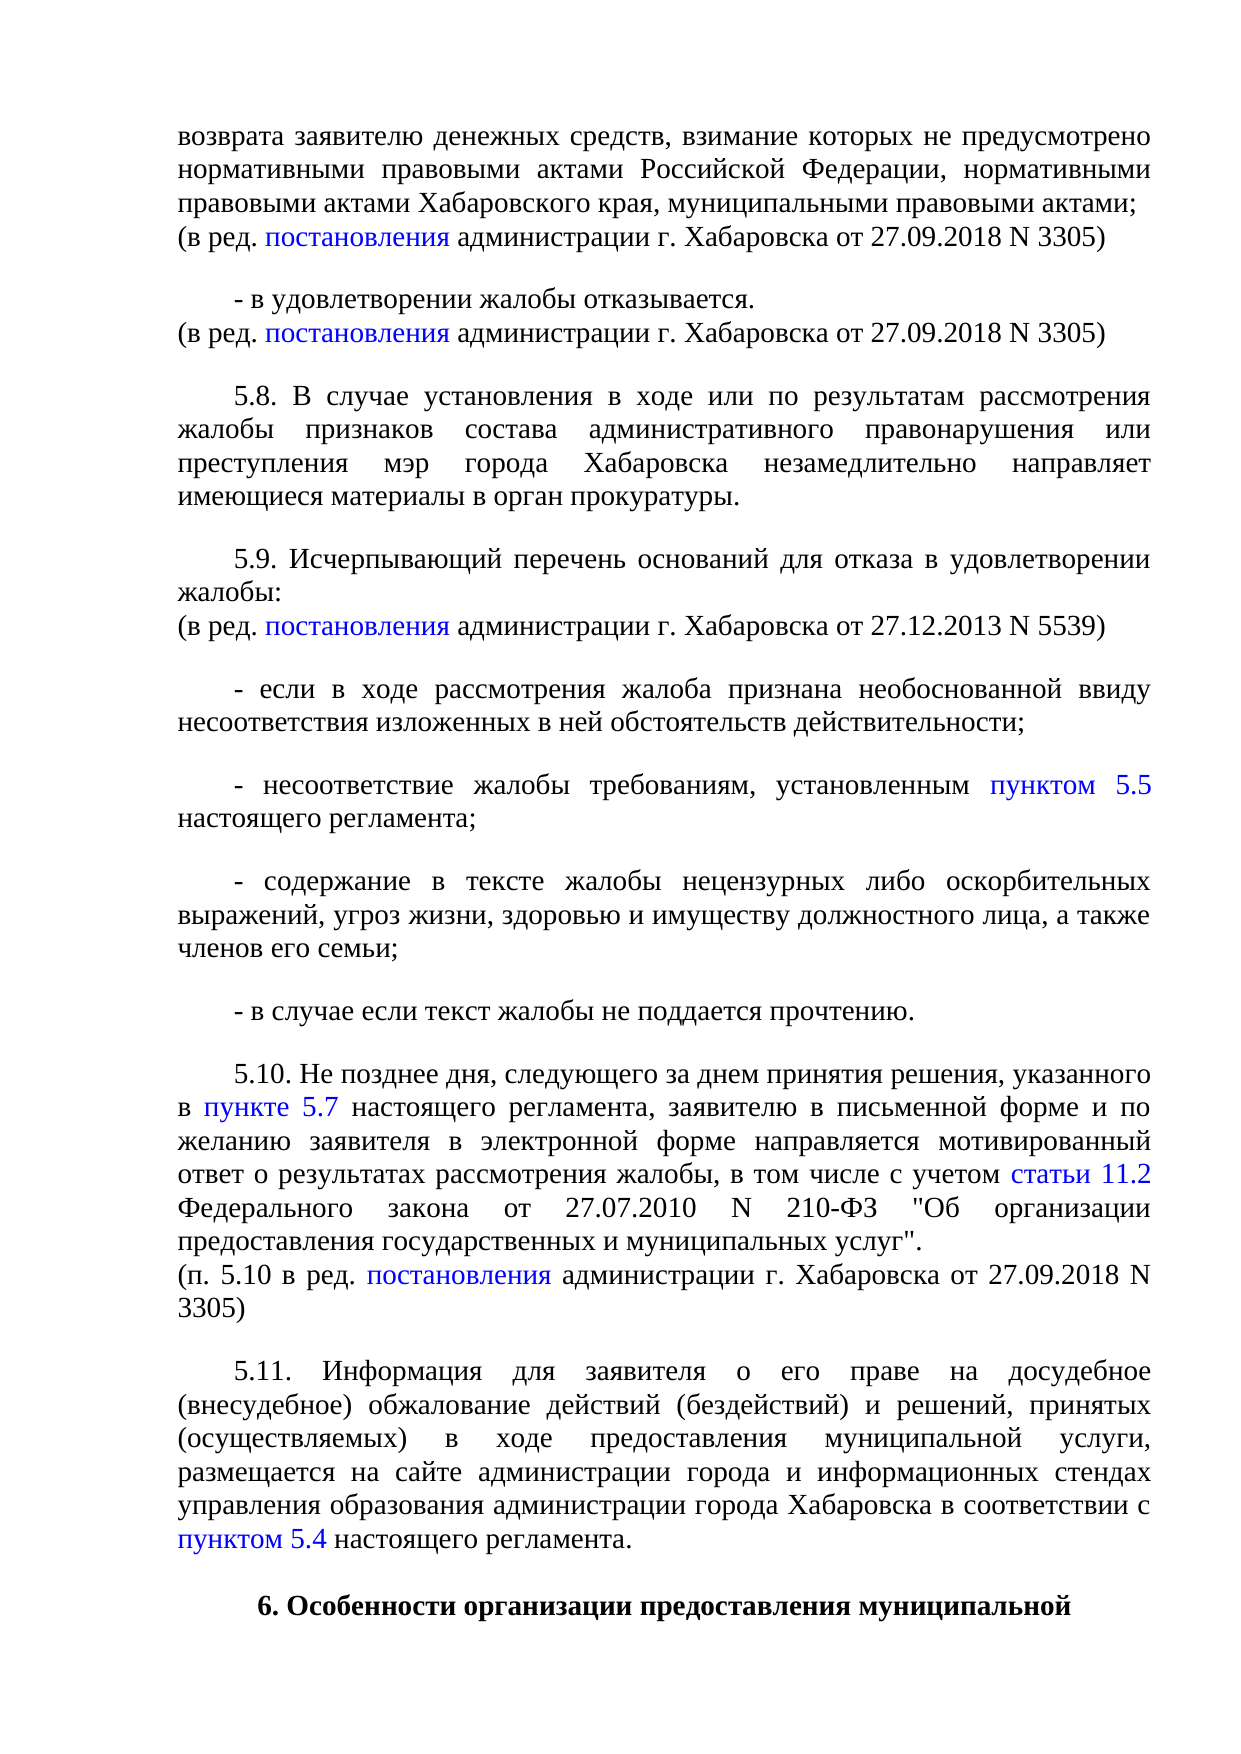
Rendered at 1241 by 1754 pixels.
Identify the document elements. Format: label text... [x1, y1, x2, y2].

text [177, 118, 1152, 219]
text 5.8. В случае установления в ходе или по результатам рассмотрения жалобы признаков состава административного правонарушения или преступления мэр города Хабаровска незамедлительно направляет имеющиеся материалы в орган прокуратуры. [177, 378, 1152, 512]
text - в удовлетворении жалобы отказывается. [177, 281, 1152, 315]
text - в случае если текст жалобы не поддается прочтению. [177, 993, 1152, 1027]
text - если в ходе рассмотрения жалоба признана необоснованной ввиду несоответствия изложенных в ней обстоятельств действительности; [177, 671, 1152, 738]
text 5.9. Исчерпывающий перечень оснований для отказа в удовлетворении жалобы: [177, 541, 1152, 608]
title 6. Особенности организации предоставления муниципальной [177, 1588, 1152, 1622]
text - содержание в тексте жалобы нецензурных либо оскорбительных выражений, угроз жизни, здоровью и имуществу должностного лица, а также членов его семьи; [177, 863, 1152, 964]
text (п. 5.10 в ред. постановления администрации г. Хабаровска от 27.09.2018 N 3305) [177, 1257, 1152, 1324]
text (в ред. постановления администрации г. Хабаровска от 27.09.2018 N 3305) [177, 315, 1152, 348]
text (в ред. постановления администрации г. Хабаровска от 27.12.2013 N 5539) [177, 608, 1152, 642]
text 5.10. Не позднее дня, следующего за днем принятия решения, указанного в пункте 5.7 настоящего регламента, заявителю в письменной форме и по желанию заявителя в электронной форме направляется мотивированный ответ о результатах рассмотрения жалобы, в том числе с учетом статьи 11.2 Федерального закона от 27.07.2010 N 210-ФЗ "Об организации предоставления государственных и муниципальных услуг". [177, 1056, 1152, 1257]
text - несоответствие жалобы требованиям, установленным пунктом 5.5 настоящего регламента; [177, 767, 1152, 834]
text 5.11. Информация для заявителя о его праве на досудебное (внесудебное) обжалование действий (бездействий) и решений, принятых (осуществляемых) в ходе предоставления муниципальной услуги, размещается на сайте администрации города и информационных стендах управления образования администрации города Хабаровска в соответствии с пунктом 5.4 настоящего регламента. [177, 1353, 1152, 1554]
text (в ред. постановления администрации г. Хабаровска от 27.09.2018 N 3305) [177, 219, 1152, 252]
